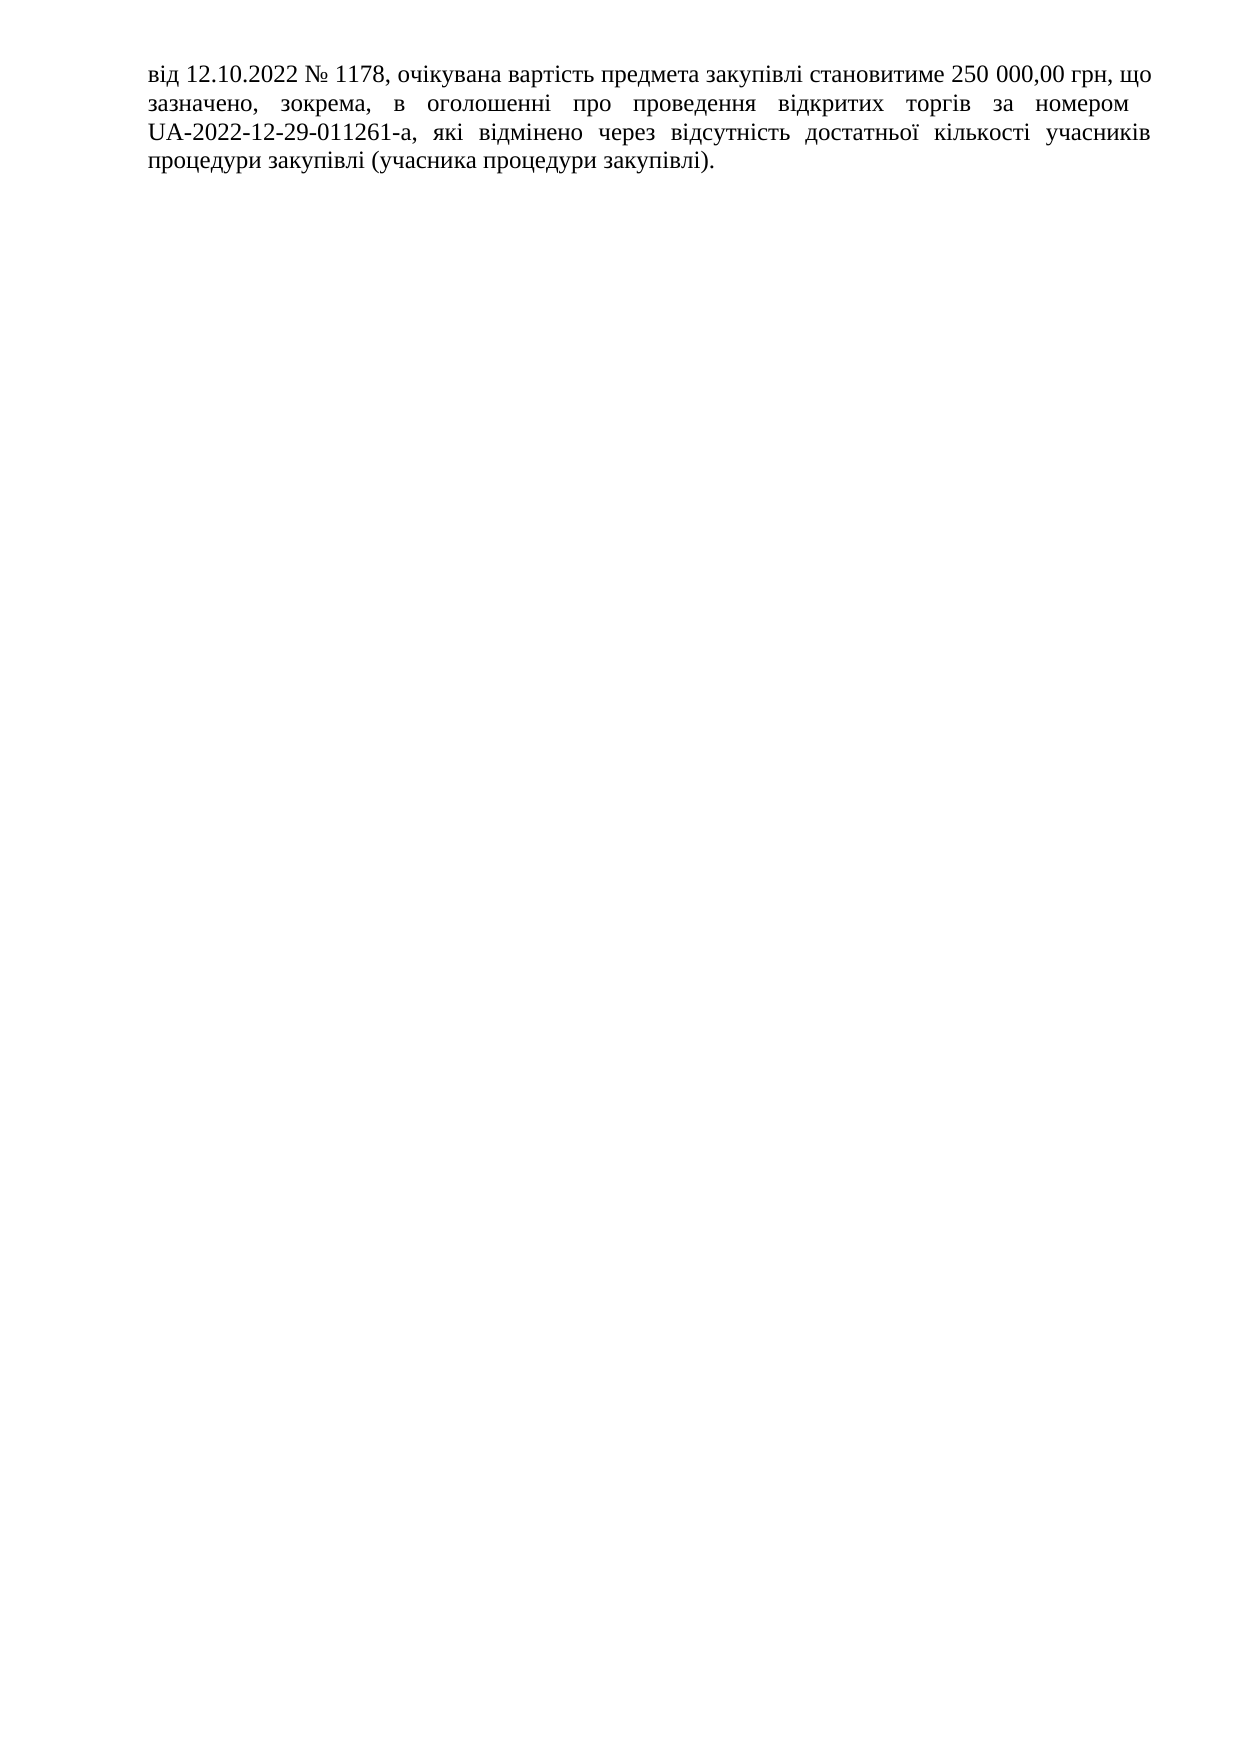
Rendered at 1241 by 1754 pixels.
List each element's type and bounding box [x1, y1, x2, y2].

text [148, 59, 1152, 174]
